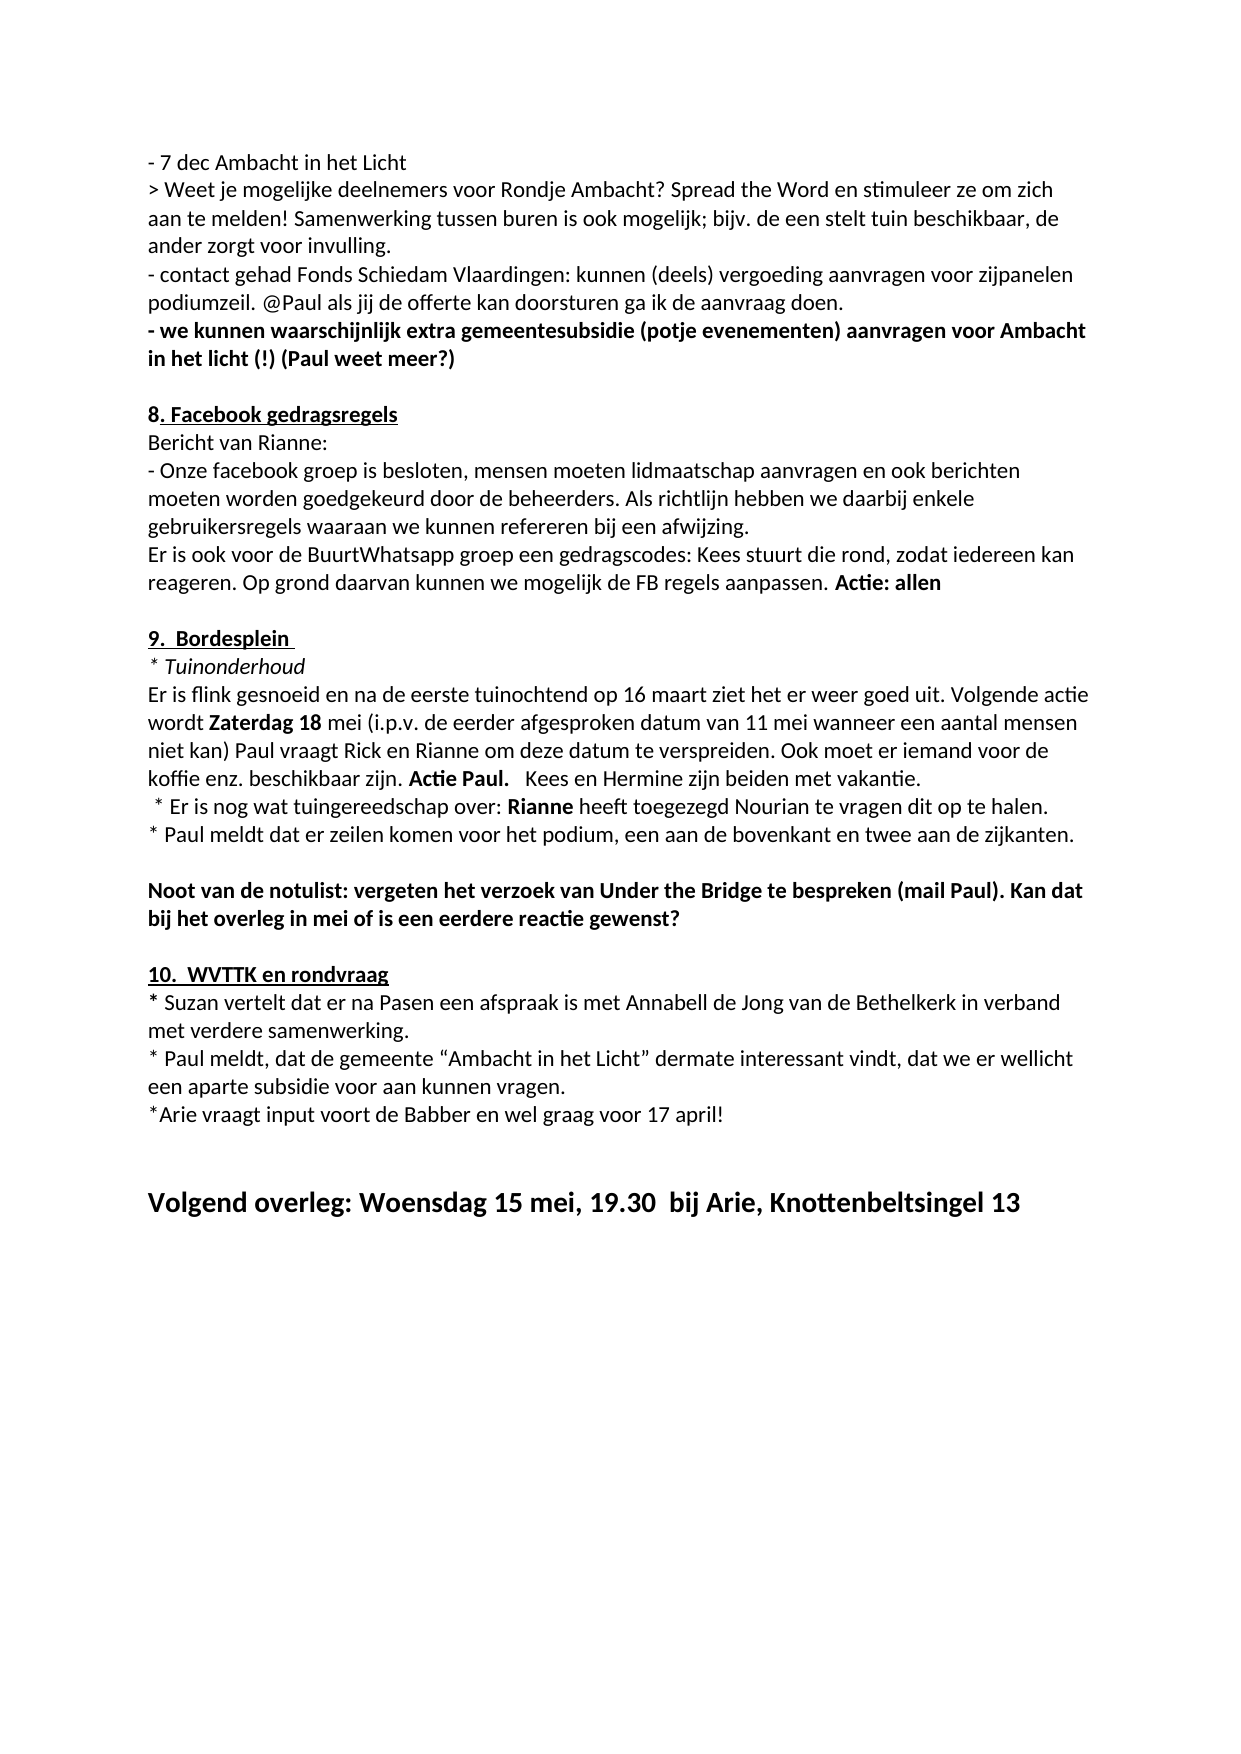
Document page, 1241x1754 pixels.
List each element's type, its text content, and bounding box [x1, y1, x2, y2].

text - 7 dec Ambacht in het Licht [148, 148, 1093, 176]
text - we kunnen waarschijnlijk extra gemeentesubsidie (potje evenementen) aanvragen voor Ambacht in het licht (!) (Paul weet meer?) [148, 316, 1093, 372]
text * Suzan vertelt dat er na Pasen een afspraak is met Annabell de Jong van de Bethelkerk in verband met verdere samenwerking. [148, 988, 1093, 1044]
text * Paul meldt, dat de gemeente “Ambacht in het Licht” dermate interessant vindt, dat we er wellicht een aparte subsidie voor aan kunnen vragen. [148, 1044, 1093, 1100]
text - contact gehad Fonds Schiedam Vlaardingen: kunnen (deels) vergoeding aanvragen voor zijpanelen podiumzeil. @Paul als jij de offerte kan doorsturen ga ik de aanvraag doen. [148, 260, 1093, 316]
text > Weet je mogelijke deelnemers voor Rondje Ambacht? Spread the Word en stimuleer ze om zich aan te melden! Samenwerking tussen buren is ook mogelijk; bijv. de een stelt tuin beschikbaar, de ander zorgt voor invulling. [148, 176, 1093, 260]
text Noot van de notulist: vergeten het verzoek van Under the Bridge te bespreken (mail Paul). Kan dat bij het overleg in mei of is een eerdere reactie gewenst? [148, 876, 1093, 932]
text Volgend overleg: Woensdag 15 mei, 19.30 bij Arie, Knottenbeltsingel 13 [148, 1184, 1093, 1220]
text * Er is nog wat tuingereedschap over: Rianne heeft toegezegd Nourian te vragen dit op te halen. [148, 792, 1093, 820]
text Bericht van Rianne: [148, 428, 1093, 456]
text Er is flink gesnoeid en na de eerste tuinochtend op 16 maart ziet het er weer goed uit. Volgende actie wordt Zaterdag 18 mei (i.p.v. de eerder afgesproken datum van 11 mei wanneer een aantal mensen niet kan) Paul vraagt Rick en Rianne om deze datum te verspreiden. Ook moet er iemand voor de koffie enz. beschikbaar zijn. Actie Paul. Kees en Hermine zijn beiden met vakantie. [148, 680, 1093, 792]
text 9. Bordesplein [148, 624, 1093, 652]
text * Tuinonderhoud [148, 652, 1093, 680]
text 10. WVTTK en rondvraag [148, 960, 1093, 988]
text 8. Facebook gedragsregels [148, 400, 1093, 428]
text Er is ook voor de BuurtWhatsapp groep een gedragscodes: Kees stuurt die rond, zodat iedereen kan reageren. Op grond daarvan kunnen we mogelijk de FB regels aanpassen. Actie: allen [148, 540, 1093, 596]
text * Paul meldt dat er zeilen komen voor het podium, een aan de bovenkant en twee aan de zijkanten. [148, 820, 1093, 848]
text *Arie vraagt input voort de Babber en wel graag voor 17 april! [148, 1100, 1093, 1128]
text - Onze facebook groep is besloten, mensen moeten lidmaatschap aanvragen en ook berichten moeten worden goedgekeurd door de beheerders. Als richtlijn hebben we daarbij enkele gebruikersregels waaraan we kunnen refereren bij een afwijzing. [148, 456, 1093, 540]
